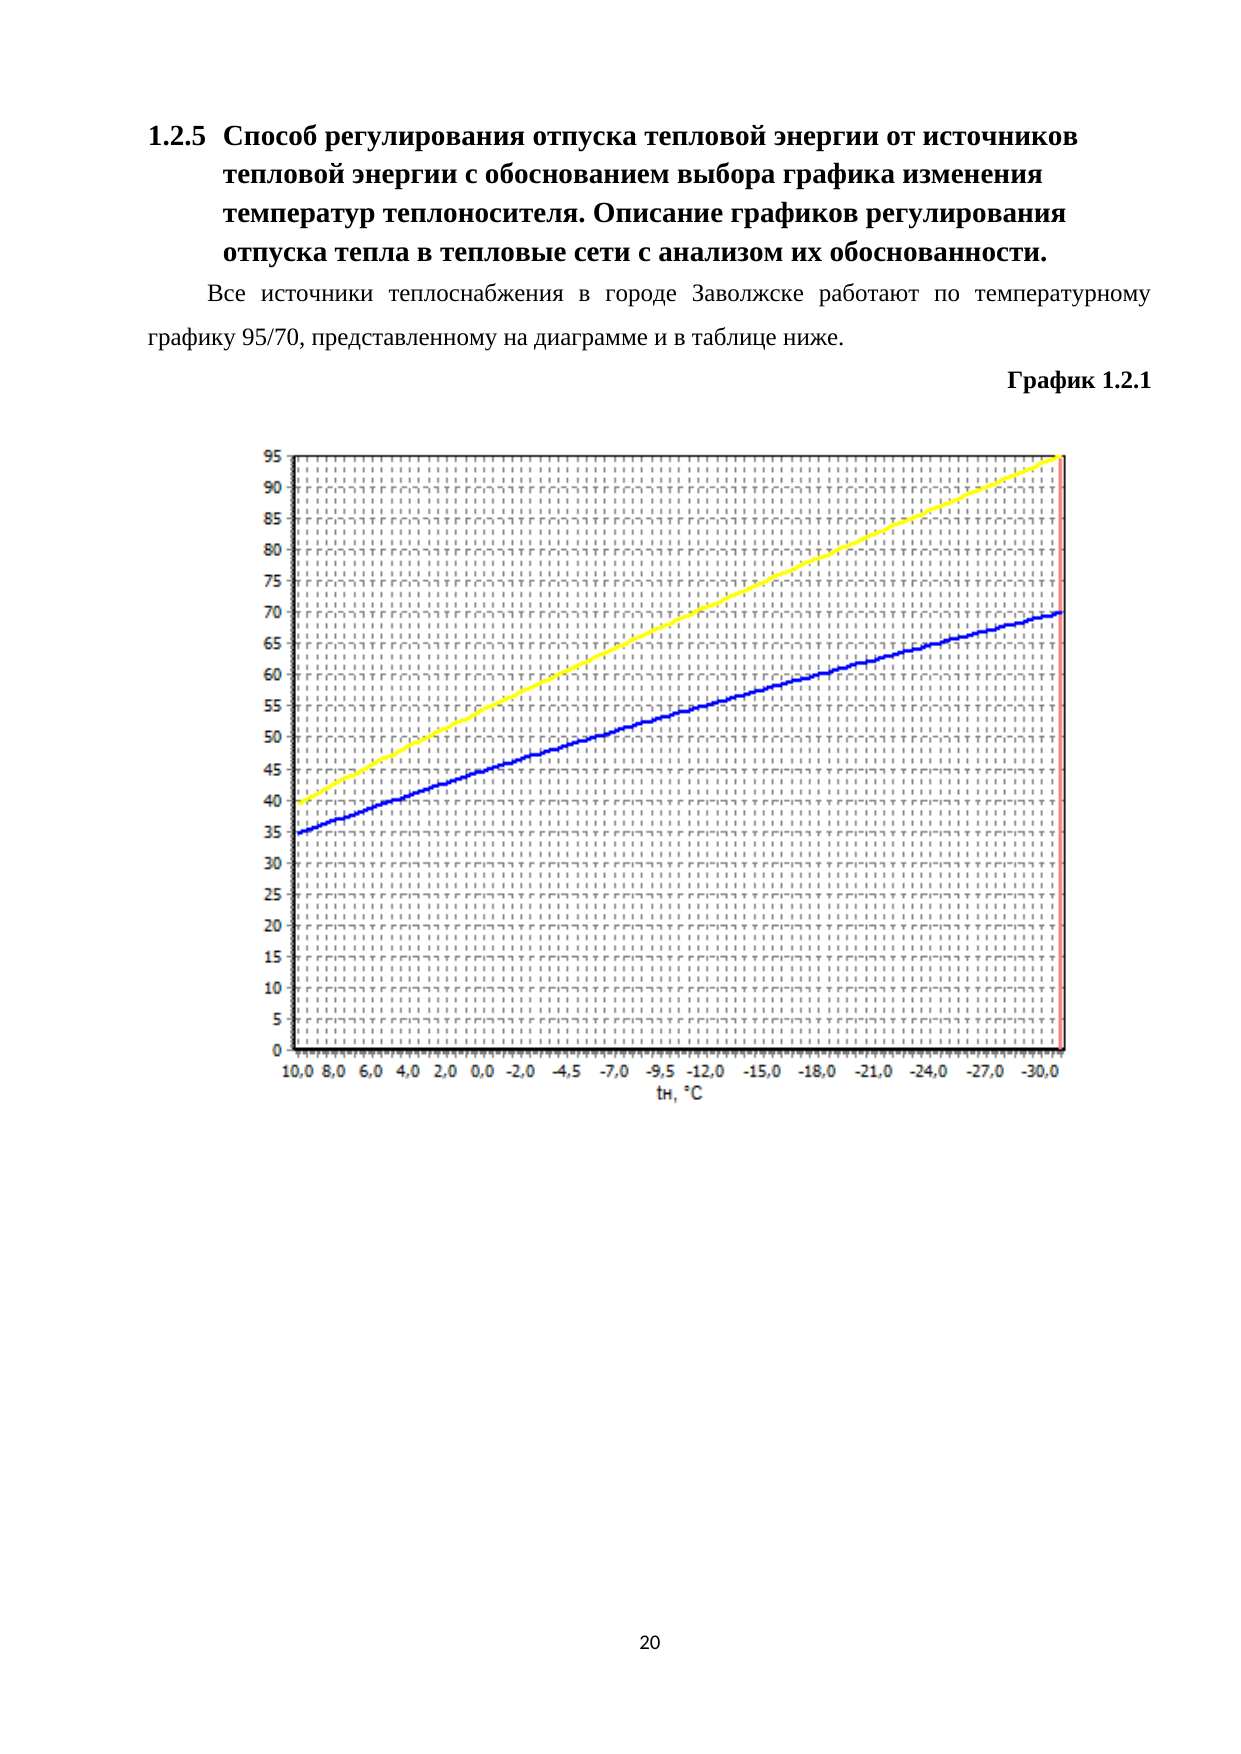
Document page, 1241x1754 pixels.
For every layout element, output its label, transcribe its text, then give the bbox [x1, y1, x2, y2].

subtitle Способ регулирования отпуска тепловой энергии от источников тепловой энергии с обоснованием выбора графика изменения температур теплоносителя. Описание графиков регулирования отпуска тепла в тепловые сети с анализом их обоснованности. [148, 118, 1152, 267]
text График 1.2.1 [148, 365, 1152, 393]
text Все источники теплоснабжения в городе Заволжске работают по температурному графику 95/70, представленному на диаграмме и в таблице ниже. [148, 278, 1152, 350]
picture [211, 407, 1089, 1112]
